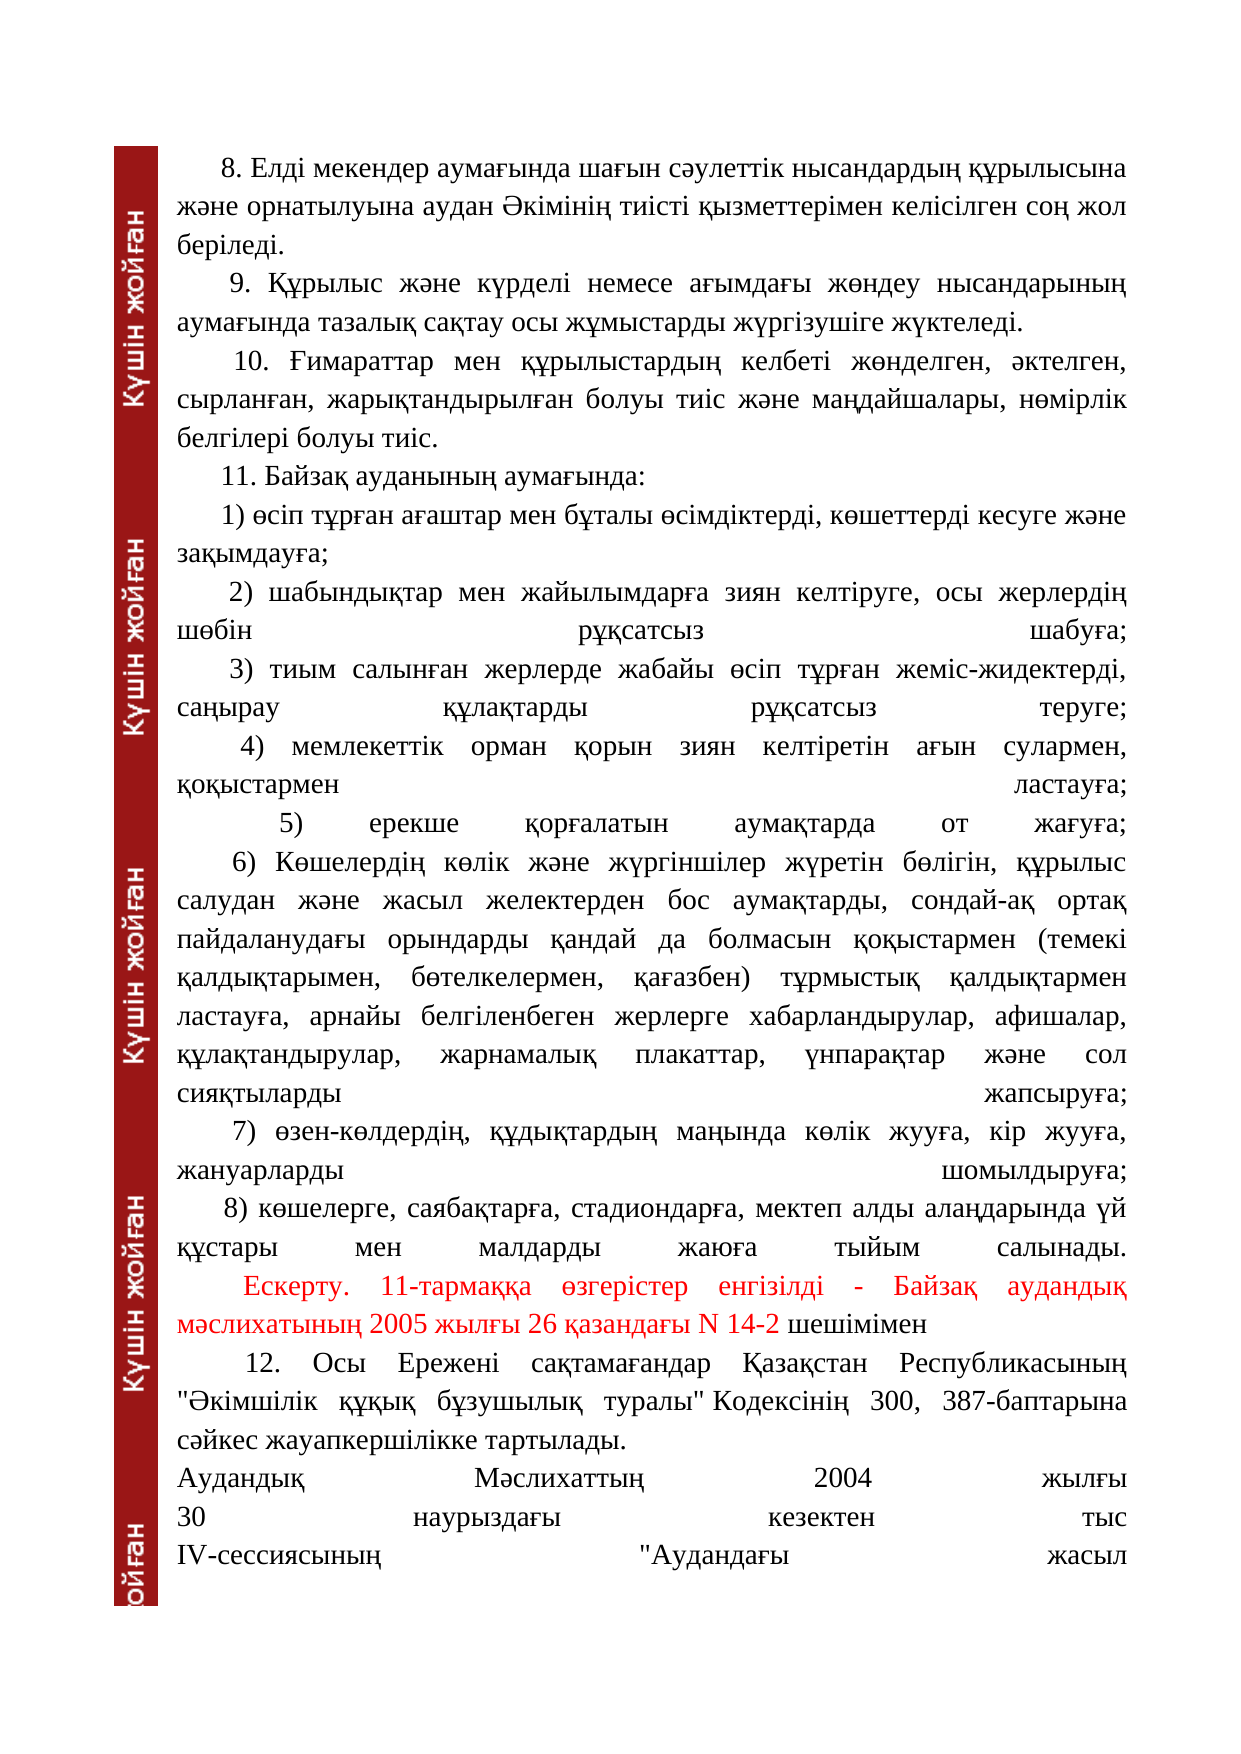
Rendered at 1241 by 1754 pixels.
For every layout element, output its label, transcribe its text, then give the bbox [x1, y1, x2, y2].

picture [114, 338, 158, 343]
picture [114, 146, 158, 150]
picture [114, 261, 158, 266]
text 9. Құрылыс және күрделі немесе ағымдағы жөндеу нысандарының аумағында тазалық сақтау осы жұмыстарды жүргізушіге жүктеледі. [112, 266, 1128, 338]
text 1) өсіп тұрған ағаштар мен бұталы өсімдіктерді, көшеттерді кесуге және зақымдауға; 2) шабындықтар мен жайылымдарға зиян келтіруге, осы жерлердің шөбін рұқсатсыз шабуға; 3) тиым салынған жерлерде жабайы өсіп тұрған жеміс-жидектерді, саңырау құлақтарды рұқсатсыз теруге; 4) мемлекеттік орман қорын зиян келтіретін ағын сулармен, қоқыстармен ластауға; 5) ерекше қорғалатын аумақтарда от жағуға; 6) Көшелердің көлік және жүргіншілер жүретін бөлігін, құрылыс салудан және жасыл желектерден бос аумақтарды, сондай-ақ ортақ пайдаланудағы орындарды қандай да болмасын қоқыстармен (темекі қалдықтарымен, бөтелкелермен, қағазбен) тұрмыстық қалдықтармен ластауға, арнайы белгіленбеген жерлерге хабарландырулар, афишалар, құлақтандырулар, жарнамалық плакаттар, үнпарақтар және сол сияқтыларды жапсыруға; 7) өзен-көлдердің, құдықтардың маңында көлік жууға, кір жууға, жануарларды шомылдыруға; 8) көшелерге, саябақтарға, стадиондарға, мектеп алды алаңдарында үй құстары мен малдарды жаюға тыйым салынады. Ескерту. 11-тармаққа өзгерістер енгізілді - Байзақ аудандық мәслихатының 2005 жылғы 26 қазандағы N 14-2 шешімімен [112, 497, 1128, 1340]
text 8. Елді мекендер аумағында шағын сәулеттік нысандардың құрылысына және орнатылуына аудан Әкімінің тиісті қызметтерімен келісілген соң жол беріледі. [112, 150, 1128, 261]
text 11. Байзақ ауданының аумағында: [112, 458, 1128, 492]
picture [114, 1455, 158, 1460]
picture [114, 1340, 158, 1345]
text 10. Ғимараттар мен құрылыстардың келбеті жөнделген, әктелген, сырланған, жарықтандырылған болуы тиіс және маңдайшалары, нөмірлік белгілері болуы тиіс. [112, 343, 1128, 453]
picture [114, 1571, 158, 1606]
text 12. Осы Ережені сақтамағандар Қазақстан Республикасының "Әкімшілік құқық бұзушылық туралы" Кодексінің 300, 387-баптарына сәйкес жауапкершілікке тартылады. [112, 1345, 1128, 1455]
picture [114, 492, 158, 497]
picture [114, 453, 158, 458]
